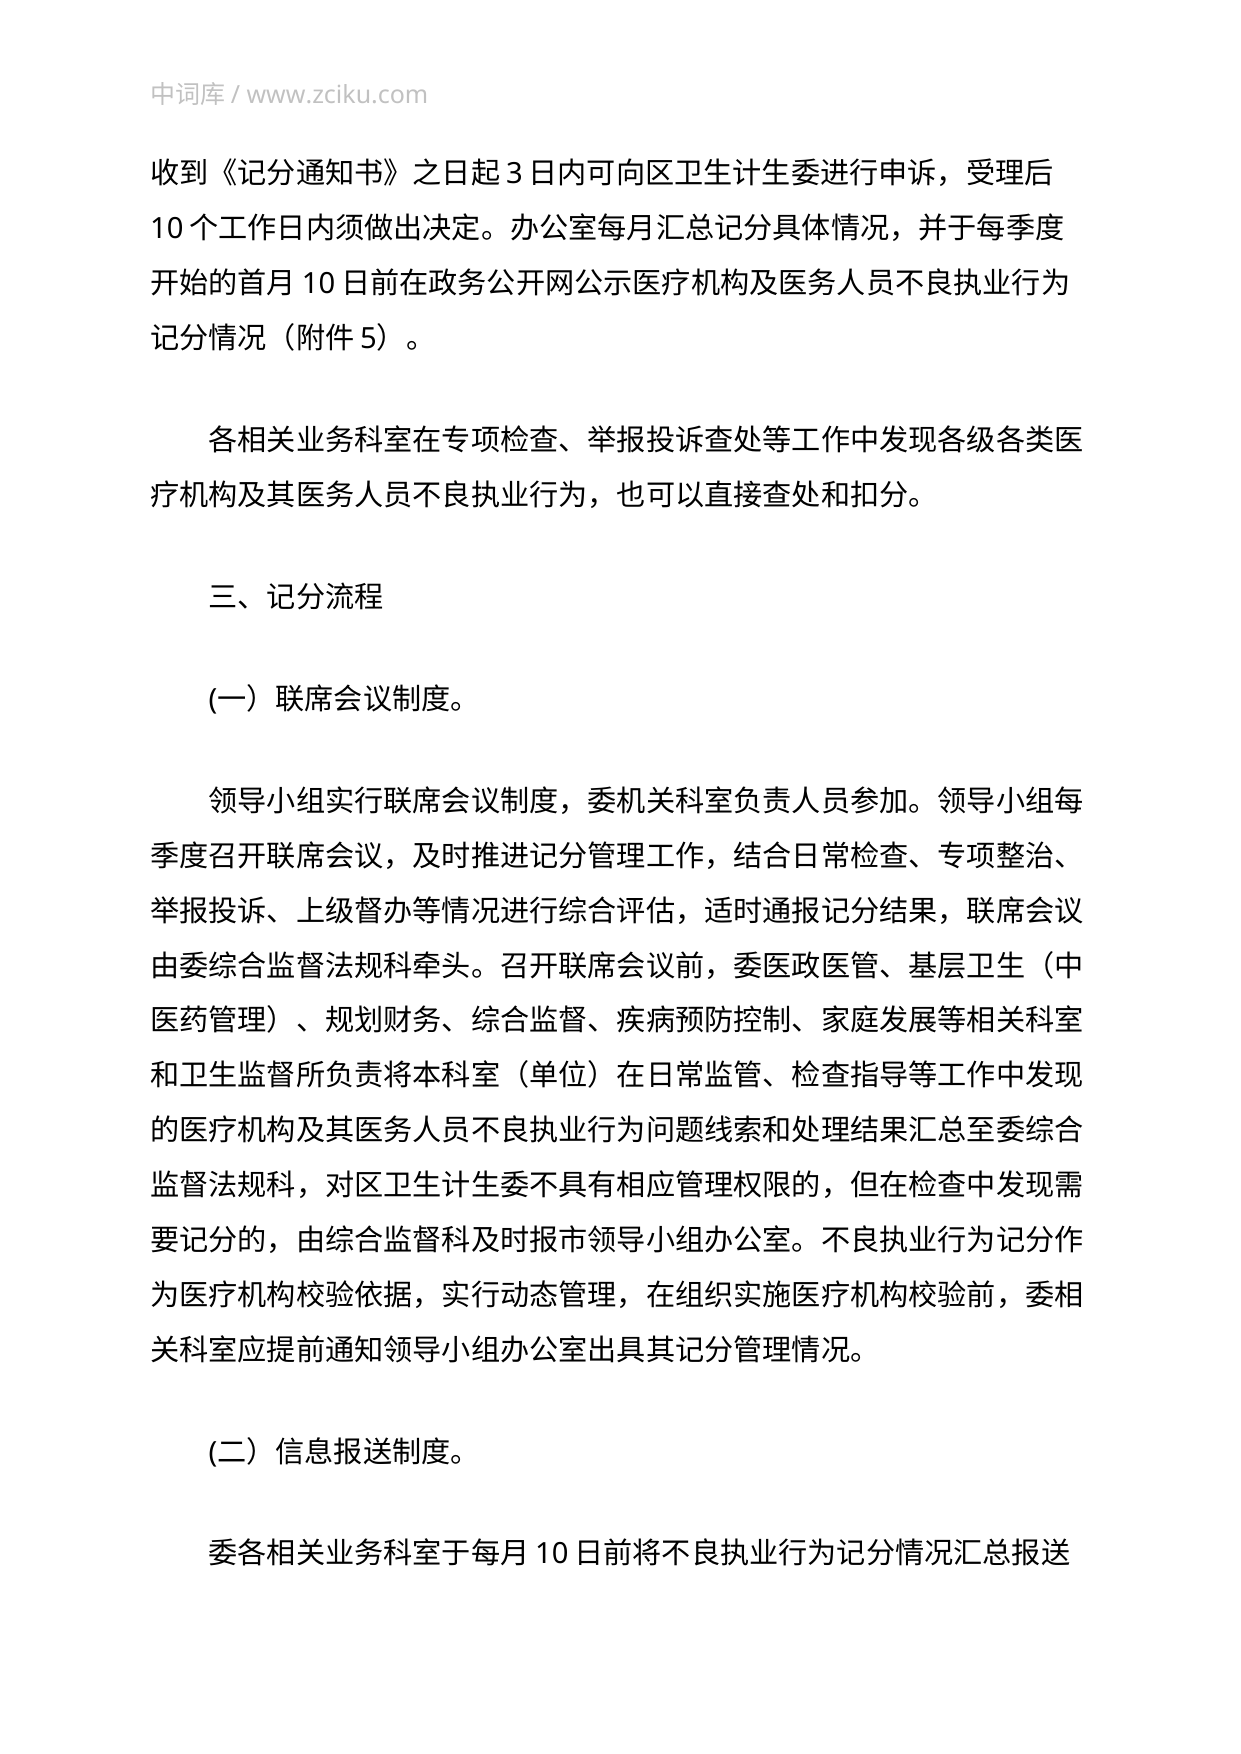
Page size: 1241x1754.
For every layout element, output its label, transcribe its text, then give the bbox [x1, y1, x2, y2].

text 各相关业务科室在专项检查、举报投诉查处等工作中发现各级各类医疗机构及其医务人员不良执业行为，也可以直接查处和扣分。 [150, 417, 1090, 514]
text 领导小组实行联席会议制度，委机关科室负责人员参加。领导小组每季度召开联席会议，及时推进记分管理工作，结合日常检查、专项整治、举报投诉、上级督办等情况进行综合评估，适时通报记分结果，联席会议由委综合监督法规科牵头。召开联席会议前，委医政医管、基层卫生（中医药管理）、规划财务、综合监督、疾病预防控制、家庭发展等相关科室和卫生监督所负责将本科室（单位）在日常监管、检查指导等工作中发现的医疗机构及其医务人员不良执业行为问题线索和处理结果汇总至委综合监督法规科，对区卫生计生委不具有相应管理权限的，但在检查中发现需要记分的，由综合监督科及时报市领导小组办公室。不良执业行为记分作为医疗机构校验依据，实行动态管理，在组织实施医疗机构校验前，委相关科室应提前通知领导小组办公室出具其记分管理情况。 [150, 777, 1090, 1369]
text (一）联席会议制度。 [150, 675, 1090, 718]
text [150, 1530, 1090, 1572]
text (二）信息报送制度。 [150, 1428, 1090, 1471]
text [150, 150, 1090, 357]
text 三、记分流程 [150, 574, 1090, 616]
